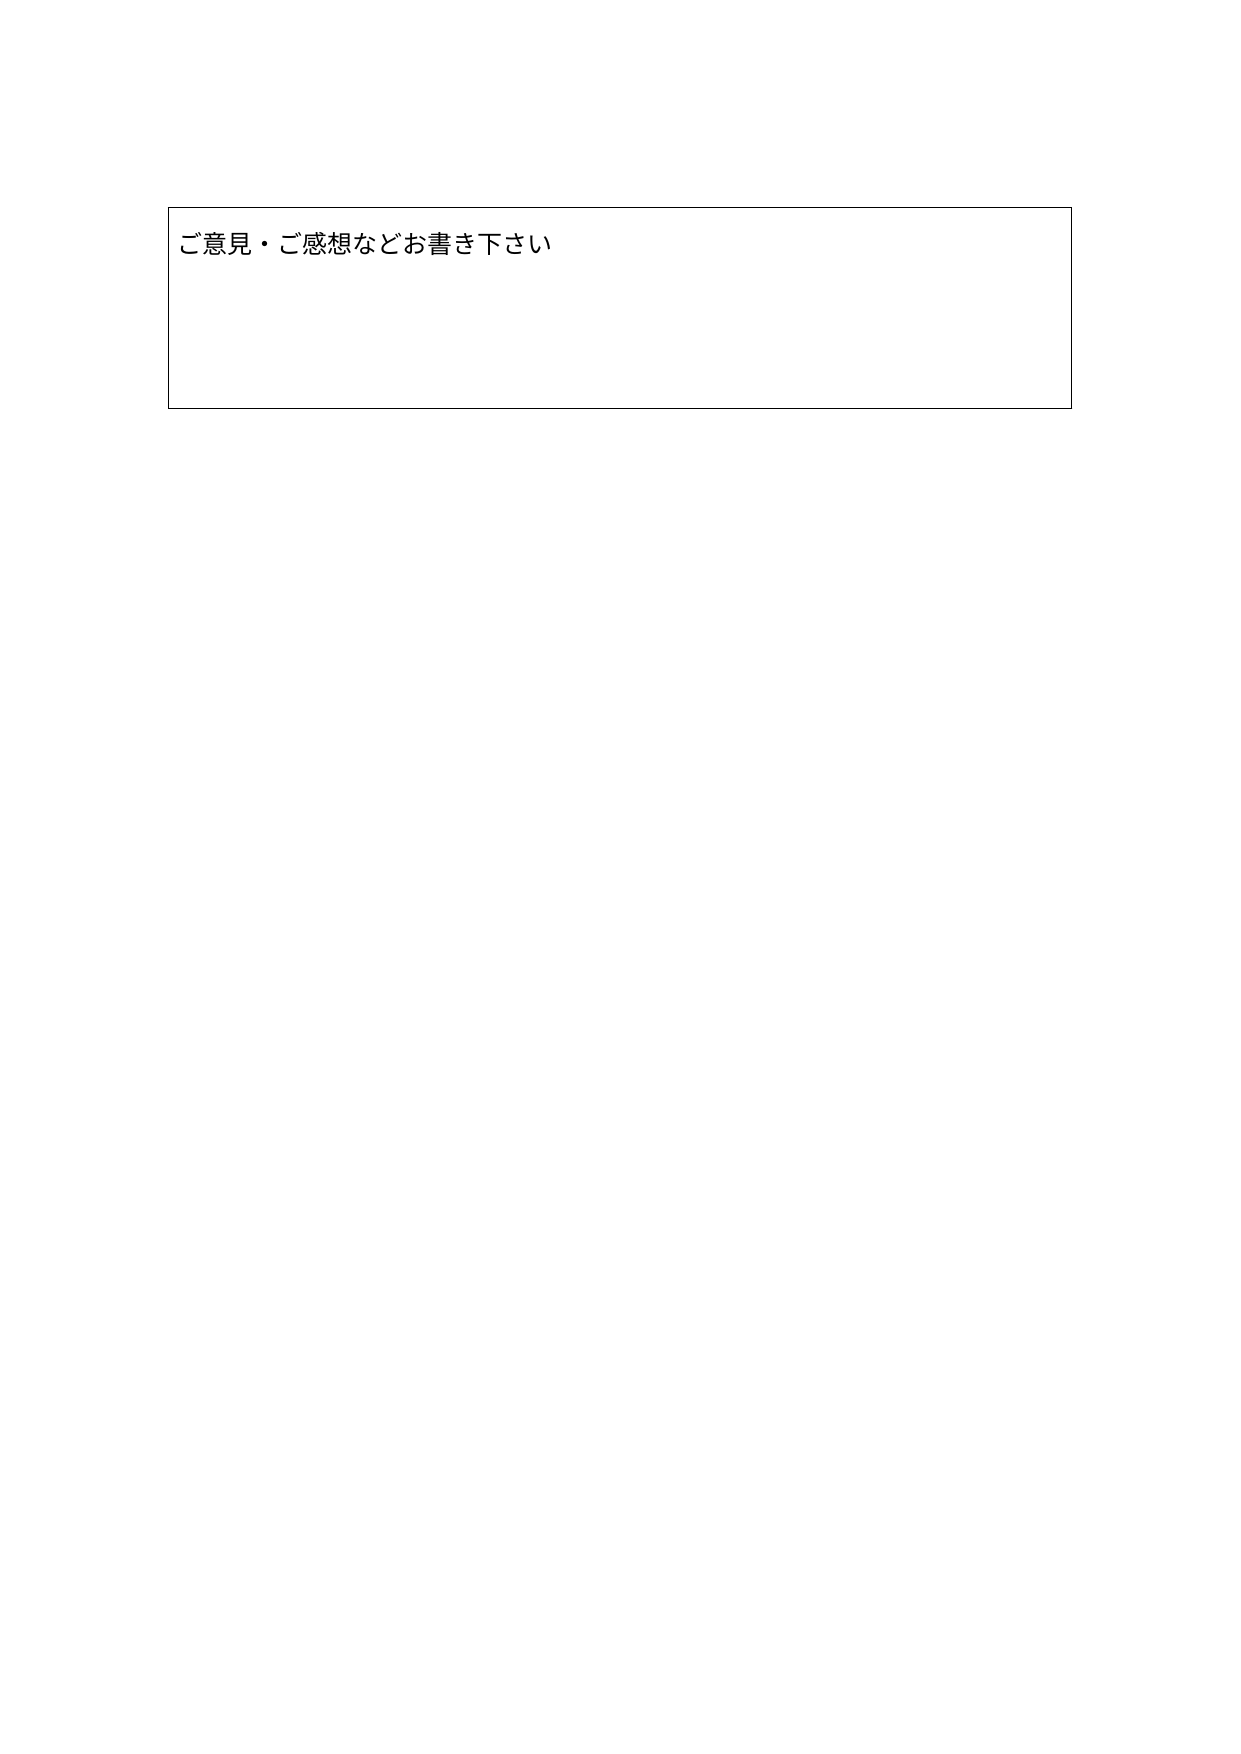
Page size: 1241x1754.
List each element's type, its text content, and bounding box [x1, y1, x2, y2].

text ご意見・ご感想などお書き下さい [169, 208, 1071, 275]
